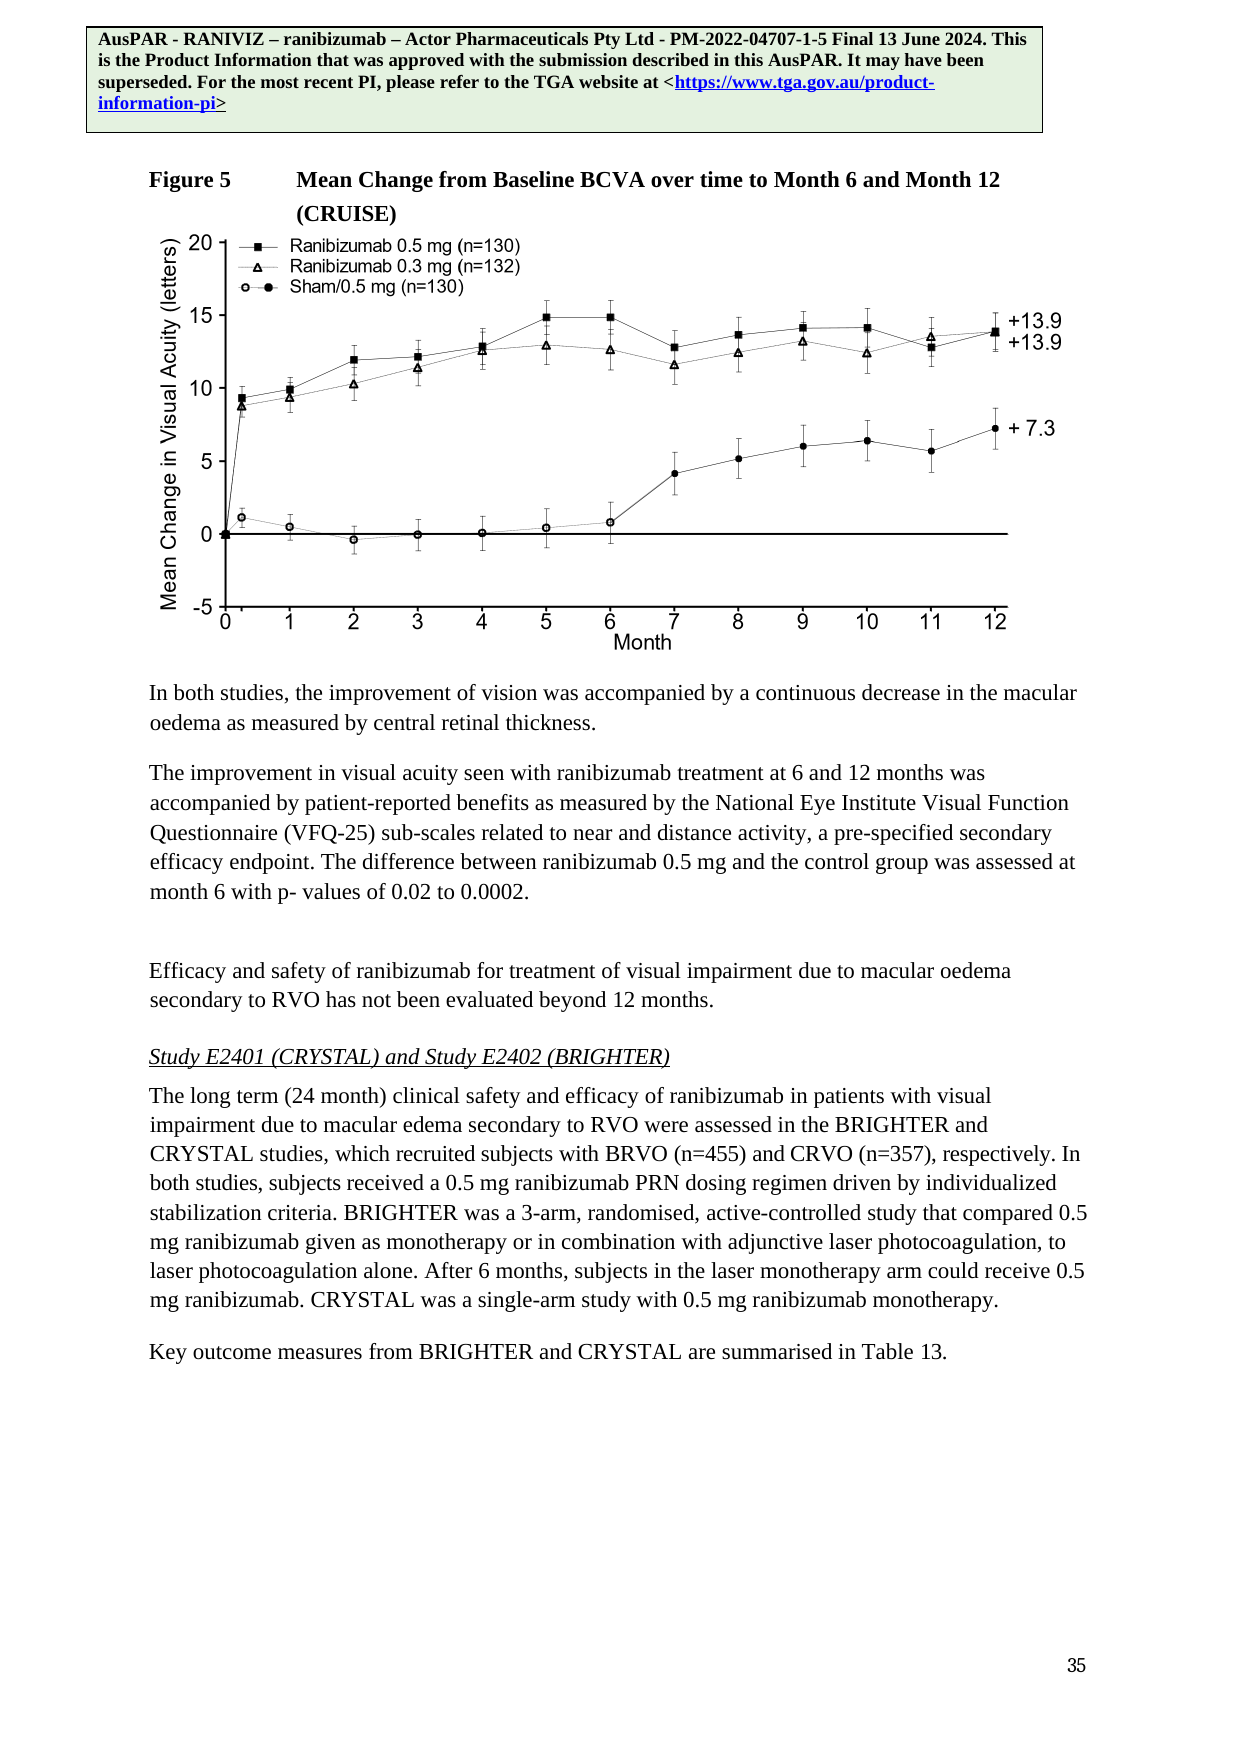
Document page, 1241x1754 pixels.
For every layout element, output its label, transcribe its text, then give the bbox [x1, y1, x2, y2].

text Efficacy and safety of ranibizumab for treatment of visual impairment due to macular oedema secondary to RVO has not been evaluated beyond 12 months. [149, 957, 1091, 1012]
text The improvement in visual acuity seen with ranibizumab treatment at 6 and 12 months was accompanied by patient-reported benefits as measured by the National Eye Institute Visual Function Questionnaire (VFQ-25) sub-scales related to near and distance activity, a pre-specified secondary efficacy endpoint. The difference between ranibizumab 0.5 mg and the control group was assessed at month 6 with p- values of 0.02 to 0.0002. [149, 759, 1091, 904]
text In both studies, the improvement of vision was accompanied by a continuous decrease in the macular oedema as measured by central retinal thickness. [149, 679, 1091, 735]
subtitle Figure 5 Mean Change from Baseline BCVA over time to Month 6 and Month 12 (CRUISE) [149, 166, 1001, 226]
text Study E2401 (CRYSTAL) and Study E2402 (BRIGHTER) [149, 1043, 1167, 1069]
text Key outcome measures from BRIGHTER and CRYSTAL are summarised in Table 13. [149, 1338, 1167, 1364]
picture [159, 233, 1061, 650]
text The long term (24 month) clinical safety and efficacy of ranibizumab in patients with visual impairment due to macular edema secondary to RVO were assessed in the BRIGHTER and CRYSTAL studies, which recruited subjects with BRVO (n=455) and CRVO (n=357), respectively. In both studies, subjects received a 0.5 mg ranibizumab PRN dosing regimen driven by individualized stabilization criteria. BRIGHTER was a 3-arm, randomised, active-controlled study that compared 0.5 mg ranibizumab given as monotherapy or in combination with adjunctive laser photocoagulation, to laser photocoagulation alone. After 6 months, subjects in the laser monotherapy arm could receive 0.5 mg ranibizumab. CRYSTAL was a single-arm study with 0.5 mg ranibizumab monotherapy. [149, 1082, 1091, 1312]
